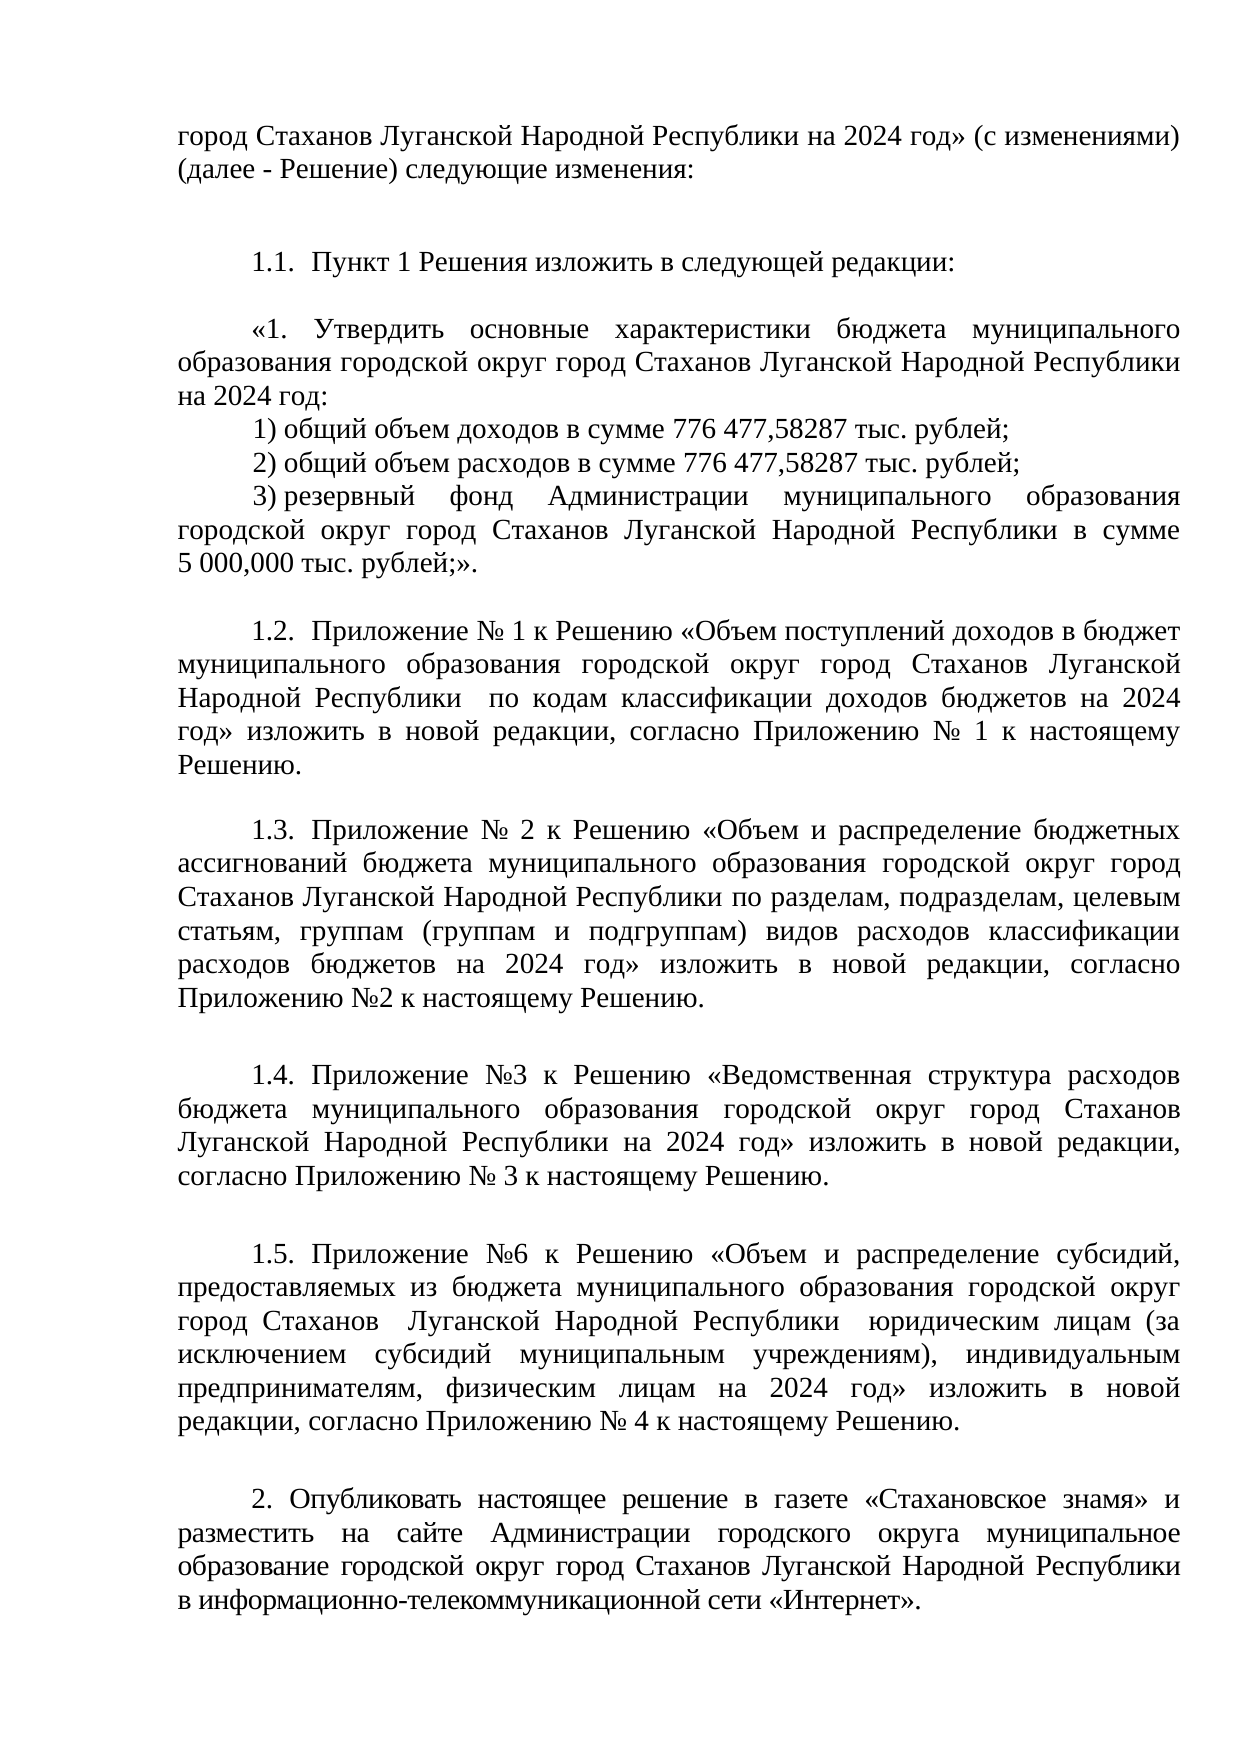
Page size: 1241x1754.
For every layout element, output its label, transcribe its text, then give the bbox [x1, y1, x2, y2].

list Приложение № 2 к Решению «Объем и распределение бюджетных ассигнований бюджета муниципального образования городской округ город Стаханов Луганской Народной Республики по разделам, подразделам, целевым статьям, группам (группам и подгруппам) видов расходов классификации расходов бюджетов на 2024 год» изложить в новой редакции, согласно Приложению №2 к настоящему Решению. [177, 812, 1181, 1013]
list Приложение №3 к Решению «Ведомственная структура расходов бюджета муниципального образования городской округ город Стаханов Луганской Народной Республики на 2024 год» изложить в новой редакции, согласно Приложению № 3 к настоящему Решению. [177, 1057, 1181, 1192]
list Приложение №6 к Решению «Объем и распределение субсидий, предоставляемых из бюджета муниципального образования городской округ город Стаханов Луганской Народной Республики юридическим лицам (за исключением субсидий муниципальным учреждениям), индивидуальным предпринимателям, физическим лицам на 2024 год» изложить в новой редакции, согласно Приложению № 4 к настоящему Решению. [177, 1236, 1181, 1437]
text 2) общий объем расходов в сумме 776 477,58287 тыс. рублей; [177, 445, 1181, 478]
list Пункт 1 Решения изложить в следующей редакции: [177, 244, 1181, 277]
text 2. Опубликовать настоящее решение в газете «Стахановское знамя» и разместить на сайте Администрации городского округа муниципальное образование городской округ город Стаханов Луганской Народной Республики в информационно-телекоммуникационной сети «Интернет». [177, 1481, 1181, 1615]
text 1) общий объем доходов в сумме 776 477,58287 тыс. рублей; [177, 411, 1181, 445]
list Приложение № 1 к Решению «Объем поступлений доходов в бюджет муниципального образования городской округ город Стаханов Луганской Народной Республики по кодам классификации доходов бюджетов на 2024 год» изложить в новой редакции, согласно Приложению № 1 к настоящему Решению. [177, 613, 1181, 780]
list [177, 118, 1181, 185]
text «1. Утвердить основные характеристики бюджета муниципального образования городской округ город Стаханов Луганской Народной Республики на 2024 год: [177, 311, 1181, 411]
text 3) резервный фонд Администрации муниципального образования городской округ город Стаханов Луганской Народной Республики в сумме 5 000,000 тыс. рублей;». [177, 478, 1181, 579]
